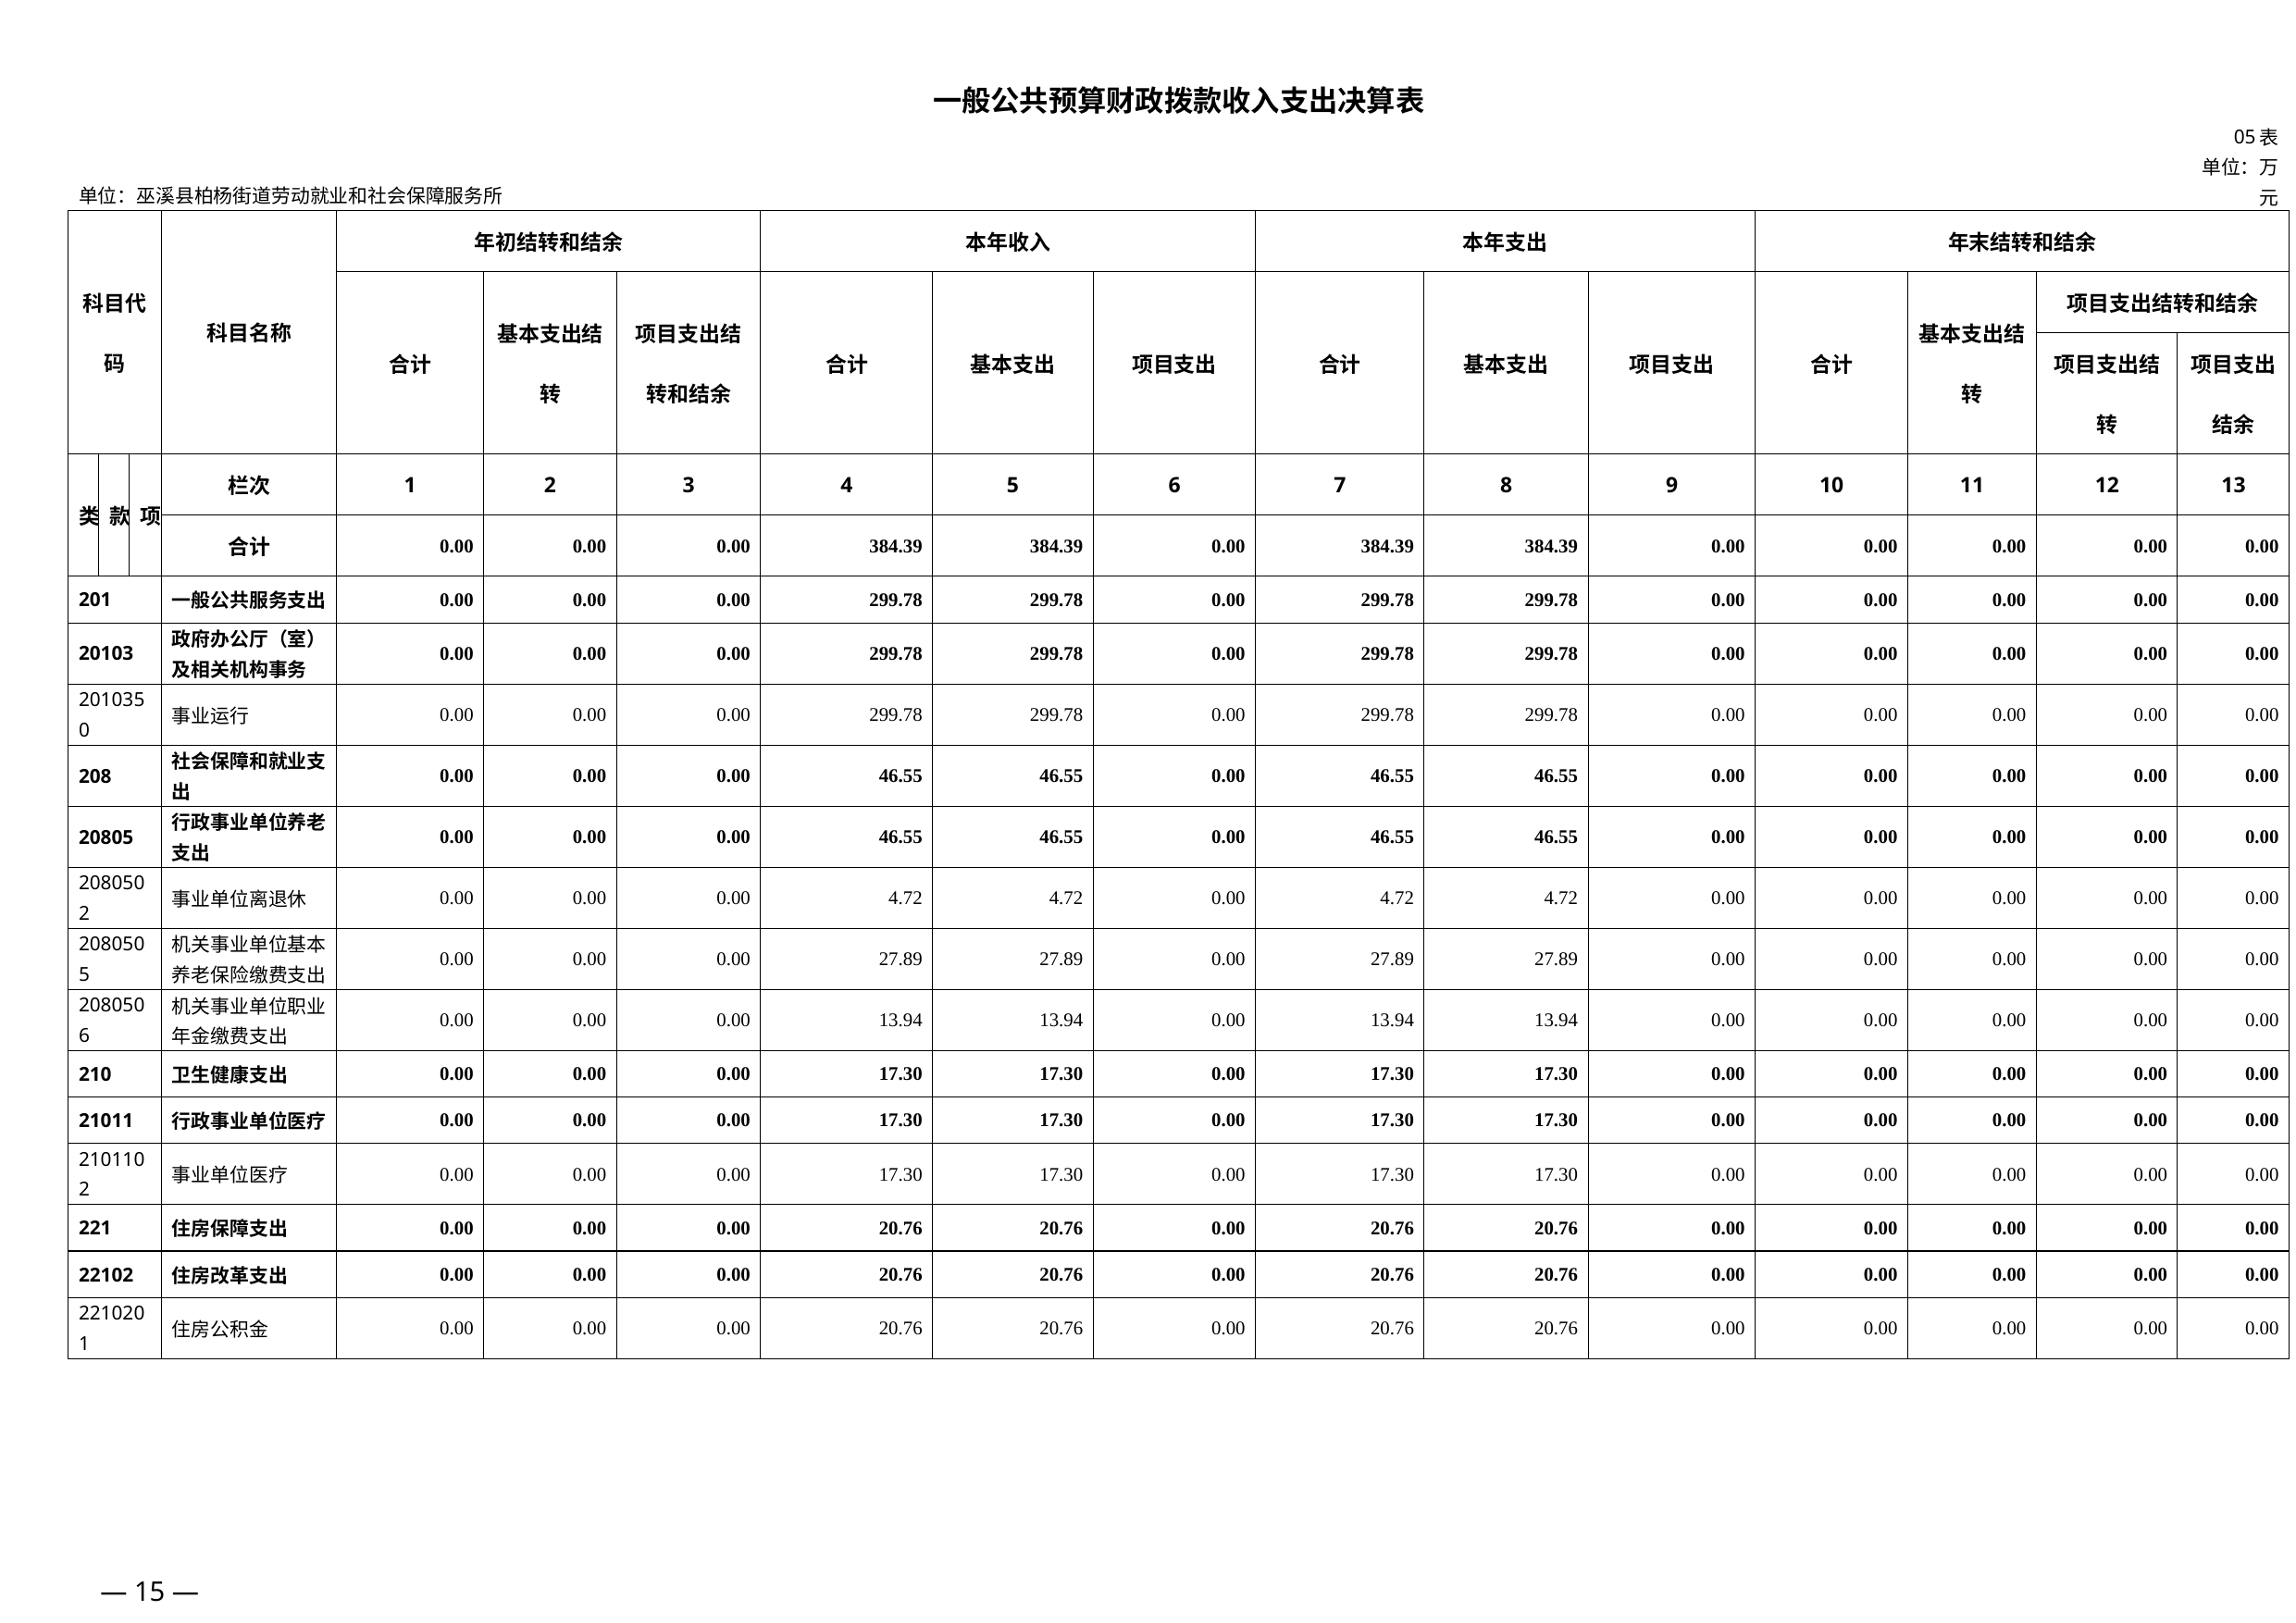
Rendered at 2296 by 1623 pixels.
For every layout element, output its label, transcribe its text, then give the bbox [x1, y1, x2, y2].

table_cell 机关事业单位基本养老保险缴费支出 [162, 929, 336, 989]
table_cell 0.00 [617, 929, 760, 989]
table_cell 20.76 [1424, 1298, 1588, 1358]
table_cell 单位：巫溪县柏杨街道劳动就业和社会保障服务所 [68, 120, 2178, 210]
table_cell 0.00 [1589, 1205, 1755, 1250]
table_cell 0.00 [1908, 1144, 2036, 1204]
table_cell 20.76 [1424, 1205, 1588, 1250]
table_cell 0.00 [484, 807, 616, 867]
table_cell 事业运行 [162, 685, 336, 744]
table_cell 17.30 [761, 1051, 932, 1096]
table_cell 0.00 [2178, 1144, 2289, 1204]
table_cell 0.00 [1589, 1252, 1755, 1297]
table_cell 0.00 [1908, 1298, 2036, 1358]
table_cell 4.72 [761, 868, 932, 928]
table_cell 项目支出结余 [2178, 333, 2289, 453]
table_cell 0.00 [1908, 1097, 2036, 1143]
table_header 一般公共预算财政拨款收入支出决算表 [68, 60, 2289, 119]
table_cell 2210201 [68, 1298, 161, 1358]
table_cell 299.78 [933, 624, 1093, 683]
table_cell 3 [617, 454, 760, 514]
table_cell 17.30 [761, 1144, 932, 1204]
table_cell 事业单位医疗 [162, 1144, 336, 1204]
table_cell 0.00 [484, 868, 616, 928]
table_cell 合计 [337, 272, 483, 453]
table_cell 0.00 [1589, 1298, 1755, 1358]
table_cell 384.39 [761, 515, 932, 576]
table_cell 住房改革支出 [162, 1252, 336, 1297]
table_cell 0.00 [2178, 1298, 2289, 1358]
table_cell 0.00 [2178, 807, 2289, 867]
table_cell 0.00 [1589, 1144, 1755, 1204]
table_cell 合计 [162, 515, 336, 576]
table_cell 0.00 [337, 868, 483, 928]
table_cell 1 [337, 454, 483, 514]
table_cell 住房公积金 [162, 1298, 336, 1358]
table_cell 0.00 [2037, 1298, 2177, 1358]
table_cell 17.30 [1424, 1144, 1588, 1204]
table_cell 27.89 [1256, 929, 1423, 989]
table_cell 本年支出 [1256, 211, 1755, 271]
table_cell 项目支出 [1094, 272, 1255, 453]
table_cell 20.76 [1256, 1252, 1423, 1297]
table_cell 0.00 [617, 576, 760, 622]
table_cell 合计 [761, 272, 932, 453]
table_cell 17.30 [1424, 1051, 1588, 1096]
table_cell 基本支出 [1424, 272, 1588, 453]
table_cell 0.00 [484, 746, 616, 806]
table_cell 0.00 [1589, 576, 1755, 622]
table_cell 17.30 [933, 1051, 1093, 1096]
table_cell 20103 [68, 624, 161, 683]
table_cell 0.00 [1094, 1205, 1255, 1250]
table_cell 17.30 [1256, 1144, 1423, 1204]
table_cell 事业单位离退休 [162, 868, 336, 928]
table_cell 6 [1094, 454, 1255, 514]
table_cell 13.94 [761, 990, 932, 1050]
table_cell 基本支出结转 [484, 272, 616, 453]
table_cell 20.76 [1256, 1298, 1423, 1358]
table_cell 0.00 [1094, 515, 1255, 576]
table_cell 0.00 [484, 1205, 616, 1250]
table_cell 0.00 [1094, 1097, 1255, 1143]
table_cell 栏次 [162, 454, 336, 514]
table_cell 4 [761, 454, 932, 514]
table_cell 20.76 [1424, 1252, 1588, 1297]
table_cell 0.00 [1756, 1097, 1907, 1143]
table_cell 0.00 [617, 807, 760, 867]
table_cell 0.00 [617, 515, 760, 576]
table_cell 0.00 [2037, 868, 2177, 928]
table_cell 0.00 [617, 1144, 760, 1204]
table_cell 0.00 [484, 1252, 616, 1297]
table_cell 2080502 [68, 868, 161, 928]
table_cell 4.72 [933, 868, 1093, 928]
table_cell 0.00 [617, 746, 760, 806]
table_cell 0.00 [2037, 1051, 2177, 1096]
table_cell 11 [1908, 454, 2036, 514]
table_cell 0.00 [484, 1051, 616, 1096]
table_cell 384.39 [933, 515, 1093, 576]
table_cell 299.78 [761, 576, 932, 622]
table_cell 0.00 [337, 1252, 483, 1297]
table_cell 22102 [68, 1252, 161, 1297]
table_cell 0.00 [1756, 929, 1907, 989]
table_cell 基本支出结转 [1908, 272, 2036, 453]
table_cell 0.00 [617, 1298, 760, 1358]
table_cell 46.55 [1256, 807, 1423, 867]
table_cell 20805 [68, 807, 161, 867]
table_cell 0.00 [337, 1205, 483, 1250]
table_cell 0.00 [337, 990, 483, 1050]
table_cell 0.00 [337, 624, 483, 683]
table_cell 221 [68, 1205, 161, 1250]
table_cell 款 [99, 454, 129, 576]
table_cell 0.00 [484, 685, 616, 744]
table_cell 12 [2037, 454, 2177, 514]
table_cell 0.00 [337, 807, 483, 867]
table_cell 05表 [2178, 120, 2289, 150]
table_cell 0.00 [1589, 624, 1755, 683]
table_cell 行政事业单位医疗 [162, 1097, 336, 1143]
table_cell 0.00 [1756, 1298, 1907, 1358]
table_cell 0.00 [617, 1051, 760, 1096]
table_cell 0.00 [2037, 807, 2177, 867]
table_cell 4.72 [1424, 868, 1588, 928]
table_cell 0.00 [1589, 746, 1755, 806]
table_cell 0.00 [617, 624, 760, 683]
table_cell 0.00 [2178, 990, 2289, 1050]
table_cell 7 [1256, 454, 1423, 514]
table_cell 299.78 [1424, 624, 1588, 683]
table_cell 0.00 [1589, 990, 1755, 1050]
table_cell 0.00 [2178, 576, 2289, 622]
table_cell 机关事业单位职业年金缴费支出 [162, 990, 336, 1050]
table_cell 科目代码 [68, 211, 161, 453]
table_cell 0.00 [1756, 576, 1907, 622]
table_cell 0.00 [484, 624, 616, 683]
table_cell 0.00 [2037, 929, 2177, 989]
table_cell 17.30 [1256, 1051, 1423, 1096]
table_cell 299.78 [1424, 685, 1588, 744]
table_cell 0.00 [1094, 576, 1255, 622]
table_cell 9 [1589, 454, 1755, 514]
table_cell 0.00 [1756, 685, 1907, 744]
table_cell 0.00 [2037, 624, 2177, 683]
table_cell 0.00 [617, 1205, 760, 1250]
table_cell 299.78 [933, 576, 1093, 622]
table_cell 0.00 [2178, 1051, 2289, 1096]
table_cell 0.00 [2178, 1252, 2289, 1297]
table_cell 2 [484, 454, 616, 514]
table_cell 2010350 [68, 685, 161, 744]
table_cell 本年收入 [761, 211, 1255, 271]
table_cell 27.89 [1424, 929, 1588, 989]
table_cell 46.55 [1424, 746, 1588, 806]
table_cell 208 [68, 746, 161, 806]
table_cell 0.00 [2037, 1205, 2177, 1250]
table_cell 21011 [68, 1097, 161, 1143]
table_cell 0.00 [484, 929, 616, 989]
table_cell 0.00 [337, 1097, 483, 1143]
table_cell 0.00 [337, 1051, 483, 1096]
table_cell 20.76 [933, 1205, 1093, 1250]
table_cell 2080506 [68, 990, 161, 1050]
table_cell 0.00 [2037, 685, 2177, 744]
table_cell 4.72 [1256, 868, 1423, 928]
table_cell 0.00 [617, 1252, 760, 1297]
table_cell 0.00 [484, 515, 616, 576]
table_cell 0.00 [1094, 746, 1255, 806]
table_cell 210 [68, 1051, 161, 1096]
table_cell 0.00 [484, 1298, 616, 1358]
table_cell 0.00 [1094, 1298, 1255, 1358]
table_cell 社会保障和就业支出 [162, 746, 336, 806]
table_cell 0.00 [1756, 990, 1907, 1050]
table_cell 基本支出 [933, 272, 1093, 453]
table_cell 0.00 [1094, 1144, 1255, 1204]
table_cell 0.00 [1756, 868, 1907, 928]
table_cell 0.00 [2037, 1144, 2177, 1204]
table_cell 0.00 [1589, 1097, 1755, 1143]
table_cell 0.00 [484, 1097, 616, 1143]
table_cell 0.00 [1094, 1252, 1255, 1297]
table_cell 0.00 [617, 868, 760, 928]
table_cell 0.00 [337, 746, 483, 806]
table_cell 0.00 [2037, 990, 2177, 1050]
table_cell 0.00 [1094, 685, 1255, 744]
table_cell 17.30 [1256, 1097, 1423, 1143]
table_cell 年初结转和结余 [337, 211, 760, 271]
table_cell 科目名称 [162, 211, 336, 453]
table_cell 项目支出结转和结余 [617, 272, 760, 453]
table_cell 0.00 [1908, 868, 2036, 928]
table_cell 20.76 [933, 1252, 1093, 1297]
table_cell 2080505 [68, 929, 161, 989]
table_cell 0.00 [1908, 515, 2036, 576]
table_cell 住房保障支出 [162, 1205, 336, 1250]
table_cell 0.00 [1908, 624, 2036, 683]
table_cell 卫生健康支出 [162, 1051, 336, 1096]
table_cell 20.76 [761, 1298, 932, 1358]
table_cell 项 [130, 454, 161, 576]
table_cell 17.30 [1424, 1097, 1588, 1143]
table_cell 0.00 [2178, 746, 2289, 806]
table_cell 0.00 [1094, 868, 1255, 928]
table_cell 0.00 [617, 990, 760, 1050]
table_cell 0.00 [1756, 746, 1907, 806]
table_cell 13.94 [933, 990, 1093, 1050]
table_cell 299.78 [1256, 685, 1423, 744]
table_cell 0.00 [1908, 685, 2036, 744]
table_cell 0.00 [1094, 990, 1255, 1050]
table_cell 20.76 [1256, 1205, 1423, 1250]
table_cell 0.00 [2037, 1252, 2177, 1297]
table_cell 17.30 [933, 1144, 1093, 1204]
table_cell 46.55 [761, 746, 932, 806]
table_cell 0.00 [1094, 1051, 1255, 1096]
table_cell 0.00 [337, 685, 483, 744]
table_cell 0.00 [1908, 929, 2036, 989]
table_cell 0.00 [1589, 515, 1755, 576]
table_cell 0.00 [1756, 1205, 1907, 1250]
table_cell 299.78 [1256, 624, 1423, 683]
table_cell 46.55 [933, 746, 1093, 806]
table_cell 0.00 [1756, 807, 1907, 867]
table_cell 0.00 [1756, 515, 1907, 576]
table_cell 0.00 [337, 576, 483, 622]
table_cell 0.00 [1589, 1051, 1755, 1096]
table_cell 类 [68, 454, 98, 576]
table_cell 299.78 [933, 685, 1093, 744]
table_cell 8 [1424, 454, 1588, 514]
table_cell 0.00 [1908, 576, 2036, 622]
table_cell 年末结转和结余 [1756, 211, 2289, 271]
table_cell 27.89 [933, 929, 1093, 989]
table_cell 384.39 [1424, 515, 1588, 576]
table_cell 0.00 [337, 1144, 483, 1204]
table_cell 0.00 [1756, 624, 1907, 683]
table_cell 0.00 [1589, 807, 1755, 867]
table_cell 0.00 [2178, 1205, 2289, 1250]
table_cell 46.55 [1256, 746, 1423, 806]
table_cell 0.00 [1094, 929, 1255, 989]
table_cell 0.00 [1756, 1144, 1907, 1204]
table_cell 0.00 [484, 990, 616, 1050]
table_cell 0.00 [1094, 807, 1255, 867]
table_cell 299.78 [761, 685, 932, 744]
table_cell 13.94 [1424, 990, 1588, 1050]
table_cell 20.76 [761, 1205, 932, 1250]
table_cell 384.39 [1256, 515, 1423, 576]
table_cell 13.94 [1256, 990, 1423, 1050]
table_cell 一般公共服务支出 [162, 576, 336, 622]
table_cell 0.00 [2037, 1097, 2177, 1143]
table_cell 299.78 [761, 624, 932, 683]
table_cell 17.30 [933, 1097, 1093, 1143]
table_cell 201 [68, 576, 161, 622]
table_cell 0.00 [2178, 685, 2289, 744]
table_cell 0.00 [1756, 1051, 1907, 1096]
table_cell 单位：万元 [2178, 150, 2289, 210]
table_cell 13 [2178, 454, 2289, 514]
table_cell 0.00 [1908, 1205, 2036, 1250]
table_cell 0.00 [484, 576, 616, 622]
table_cell 0.00 [337, 515, 483, 576]
table_cell 项目支出 [1589, 272, 1755, 453]
table_cell 0.00 [2037, 576, 2177, 622]
table_cell 20.76 [761, 1252, 932, 1297]
table_cell 299.78 [1424, 576, 1588, 622]
table_cell 2101102 [68, 1144, 161, 1204]
table_cell 0.00 [1756, 1252, 1907, 1297]
table_cell 0.00 [617, 685, 760, 744]
table_cell 0.00 [2037, 746, 2177, 806]
table_cell 0.00 [1908, 1051, 2036, 1096]
table_cell 0.00 [1908, 1252, 2036, 1297]
table_cell 0.00 [337, 929, 483, 989]
table_cell 政府办公厅（室）及相关机构事务 [162, 624, 336, 683]
table_cell 27.89 [761, 929, 932, 989]
table_cell 0.00 [617, 1097, 760, 1143]
table_cell 0.00 [2178, 624, 2289, 683]
table_cell 0.00 [1589, 868, 1755, 928]
table_cell 10 [1756, 454, 1907, 514]
table_cell 5 [933, 454, 1093, 514]
table_cell 0.00 [1589, 929, 1755, 989]
table_cell 299.78 [1256, 576, 1423, 622]
table_cell 0.00 [1589, 685, 1755, 744]
table_cell 行政事业单位养老支出 [162, 807, 336, 867]
table_cell 0.00 [2037, 515, 2177, 576]
table_cell 20.76 [933, 1298, 1093, 1358]
table_cell 0.00 [2178, 868, 2289, 928]
table_cell 0.00 [1908, 807, 2036, 867]
table_cell 0.00 [2178, 1097, 2289, 1143]
table_cell 46.55 [761, 807, 932, 867]
table_cell 0.00 [1094, 624, 1255, 683]
table_cell 0.00 [1908, 990, 2036, 1050]
table_cell 0.00 [2178, 929, 2289, 989]
table_cell 0.00 [484, 1144, 616, 1204]
table_cell 46.55 [933, 807, 1093, 867]
table_cell 项目支出结转 [2037, 333, 2177, 453]
table_cell 合计 [1256, 272, 1423, 453]
table_cell 项目支出结转和结余 [2037, 272, 2289, 332]
table_cell 46.55 [1424, 807, 1588, 867]
table_cell 17.30 [761, 1097, 932, 1143]
table_cell 0.00 [1908, 746, 2036, 806]
table_cell 合计 [1756, 272, 1907, 453]
table_cell 0.00 [337, 1298, 483, 1358]
table_cell 0.00 [2178, 515, 2289, 576]
